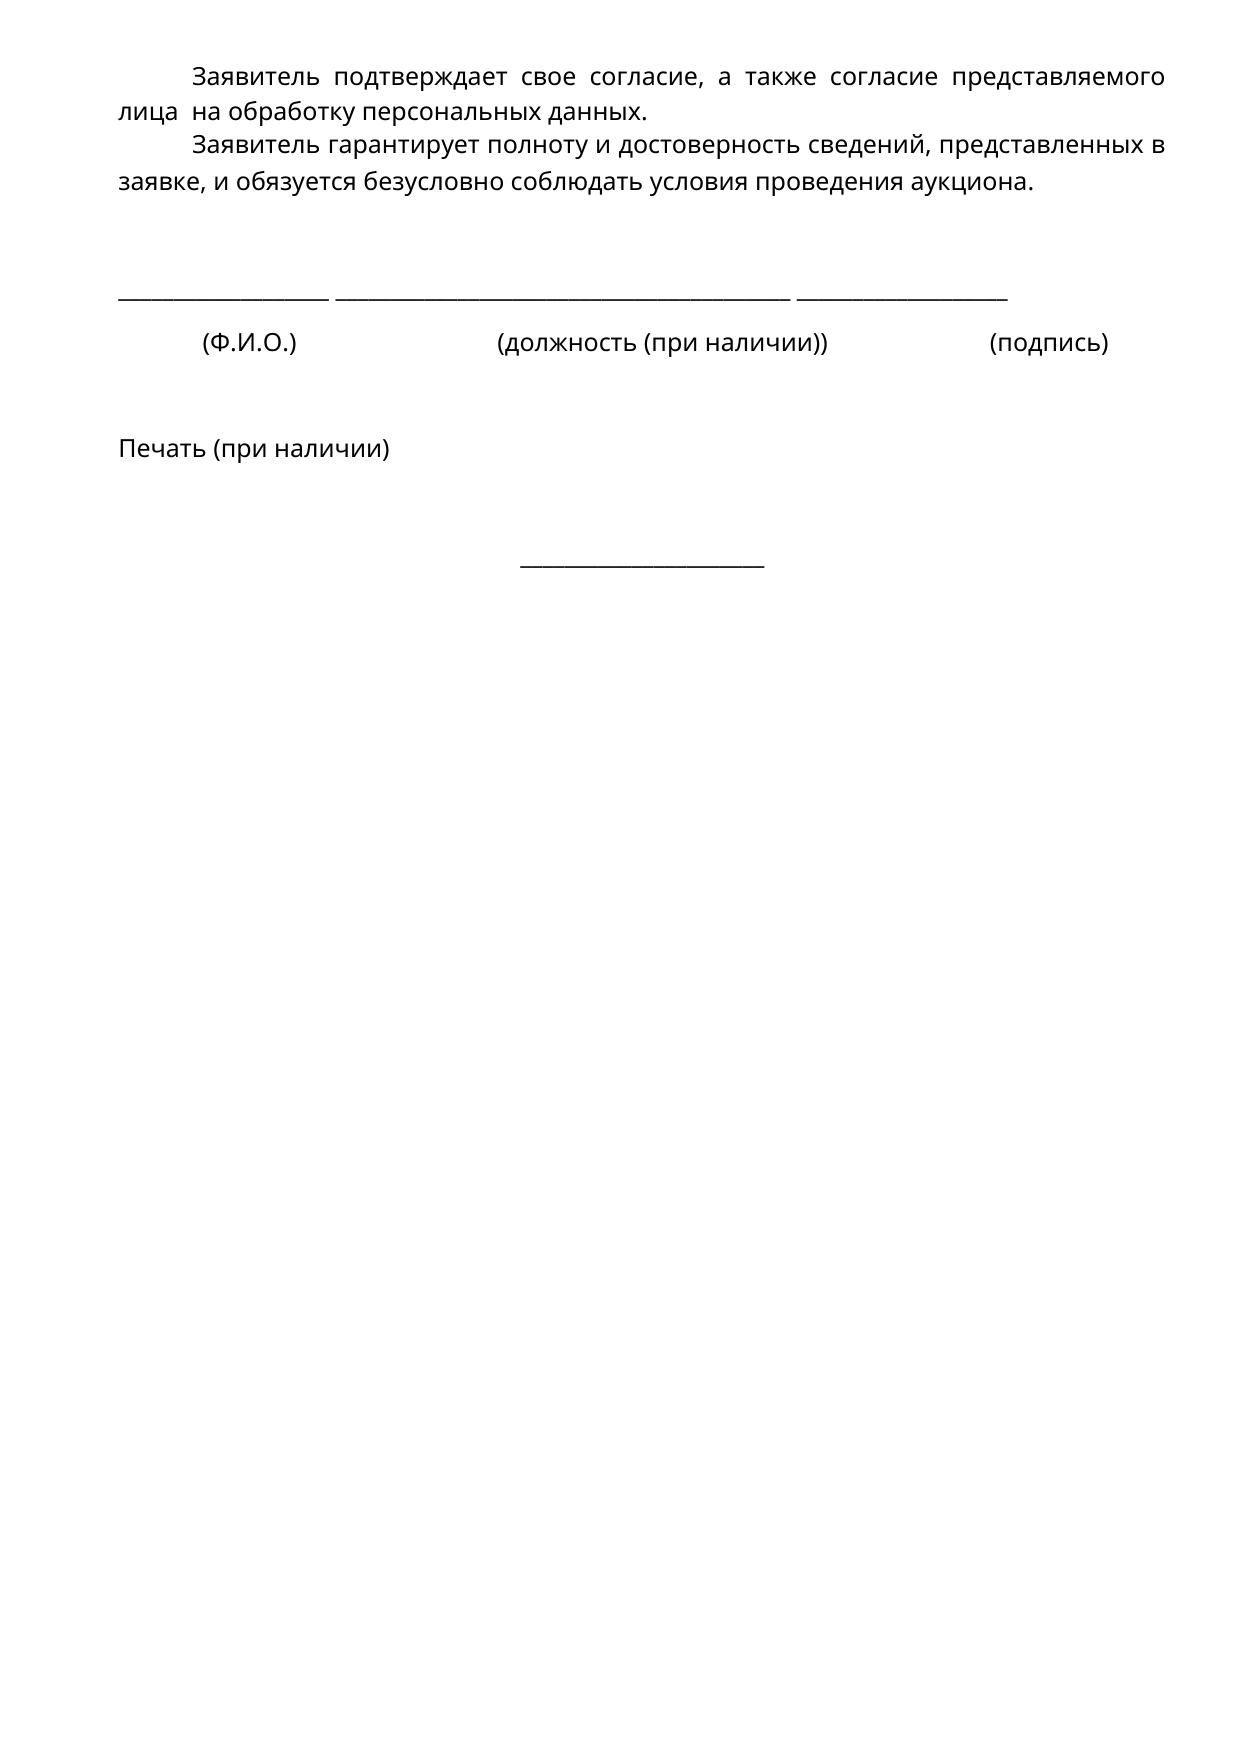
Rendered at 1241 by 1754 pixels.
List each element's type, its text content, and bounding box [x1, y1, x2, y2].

text (Ф.И.О.) (должность (при наличии)) (подпись) [118, 324, 1166, 358]
text Заявитель гарантирует полноту и достоверность сведений, представленных в заявке, и обязуется безусловно соблюдать условия проведения аукциона. [118, 127, 1166, 198]
text ___________________ _________________________________________ ___________________ [118, 271, 1166, 305]
title Заявитель подтверждает свое согласие, а также согласие представляемого лица на обработку персональных данных. [118, 59, 1166, 127]
text ______________________ [118, 538, 1166, 572]
text Печать (при наличии) [118, 431, 1166, 465]
